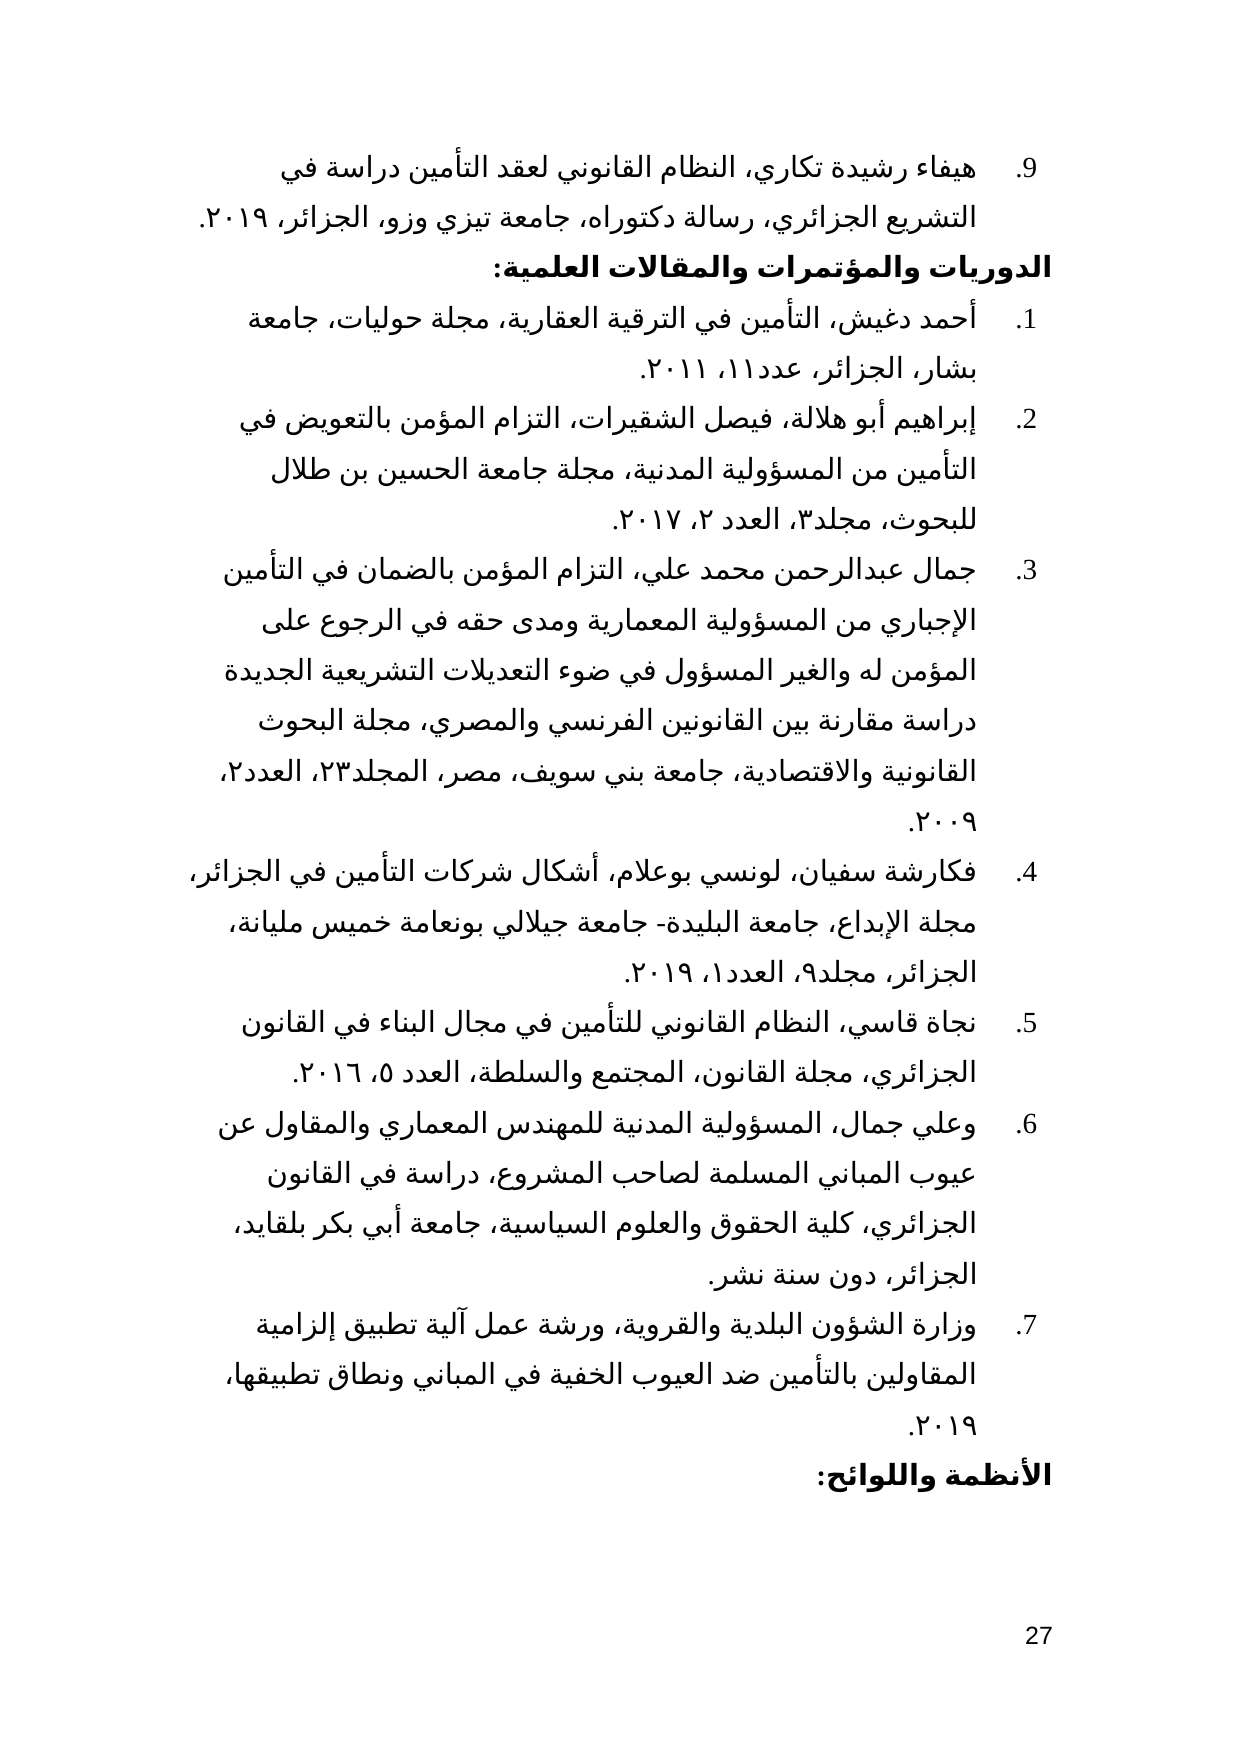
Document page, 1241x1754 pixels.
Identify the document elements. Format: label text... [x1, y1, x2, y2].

text الأنظمة واللوائح: [187, 1458, 1053, 1492]
list إبراهيم أبو هلالة، فيصل الشقيرات، التزام المؤمن بالتعويض في التأمين من المسؤولية المدنية، مجلة جامعة الحسين بن طلال للبحوث، مجلد٣، العدد ٢، ٢٠١٧. [187, 402, 1015, 536]
list وزارة الشؤون البلدية والقروية، ورشة عمل آلية تطبيق إلزامية المقاولين بالتأمين ضد العيوب الخفية في المباني ونطاق تطبيقها، ٢٠١٩. [187, 1307, 1015, 1441]
list أحمد دغيش، التأمين في الترقية العقارية، مجلة حوليات، جامعة بشار، الجزائر، عدد١١، ٢٠١١. [187, 301, 1015, 385]
text الدوريات والمؤتمرات والمقالات العلمية: [187, 251, 1053, 284]
list فكارشة سفيان، لونسي بوعلام، أشكال شركات التأمين في الجزائر، مجلة الإبداع، جامعة البليدة- جامعة جيلالي بونعامة خميس مليانة، الجزائر، مجلد٩، العدد١، ٢٠١٩. [187, 854, 1015, 988]
list جمال عبدالرحمن محمد علي، التزام المؤمن بالضمان في التأمين الإجباري من المسؤولية المعمارية ومدى حقه في الرجوع على المؤمن له والغير المسؤول في ضوء التعديلات التشريعية الجديدة دراسة مقارنة بين القانونين الفرنسي والمصري، مجلة البحوث القانونية والاقتصادية، جامعة بني سويف، مصر، المجلد٢٣، العدد٢، ٢٠٠٩. [187, 552, 1015, 838]
list وعلي جمال، المسؤولية المدنية للمهندس المعماري والمقاول عن عيوب المباني المسلمة لصاحب المشروع، دراسة في القانون الجزائري، كلية الحقوق والعلوم السياسية، جامعة أبي بكر بلقايد، الجزائر، دون سنة نشر. [187, 1106, 1015, 1290]
list نجاة قاسي، النظام القانوني للتأمين في مجال البناء في القانون الجزائري، مجلة القانون، المجتمع والسلطة، العدد ٥، ٢٠١٦. [187, 1005, 1015, 1089]
list هيفاء رشيدة تكاري، النظام القانوني لعقد التأمين دراسة في التشريع الجزائري، رسالة دكتوراه، جامعة تيزي وزو، الجزائر، ٢٠١٩. [187, 150, 1015, 234]
